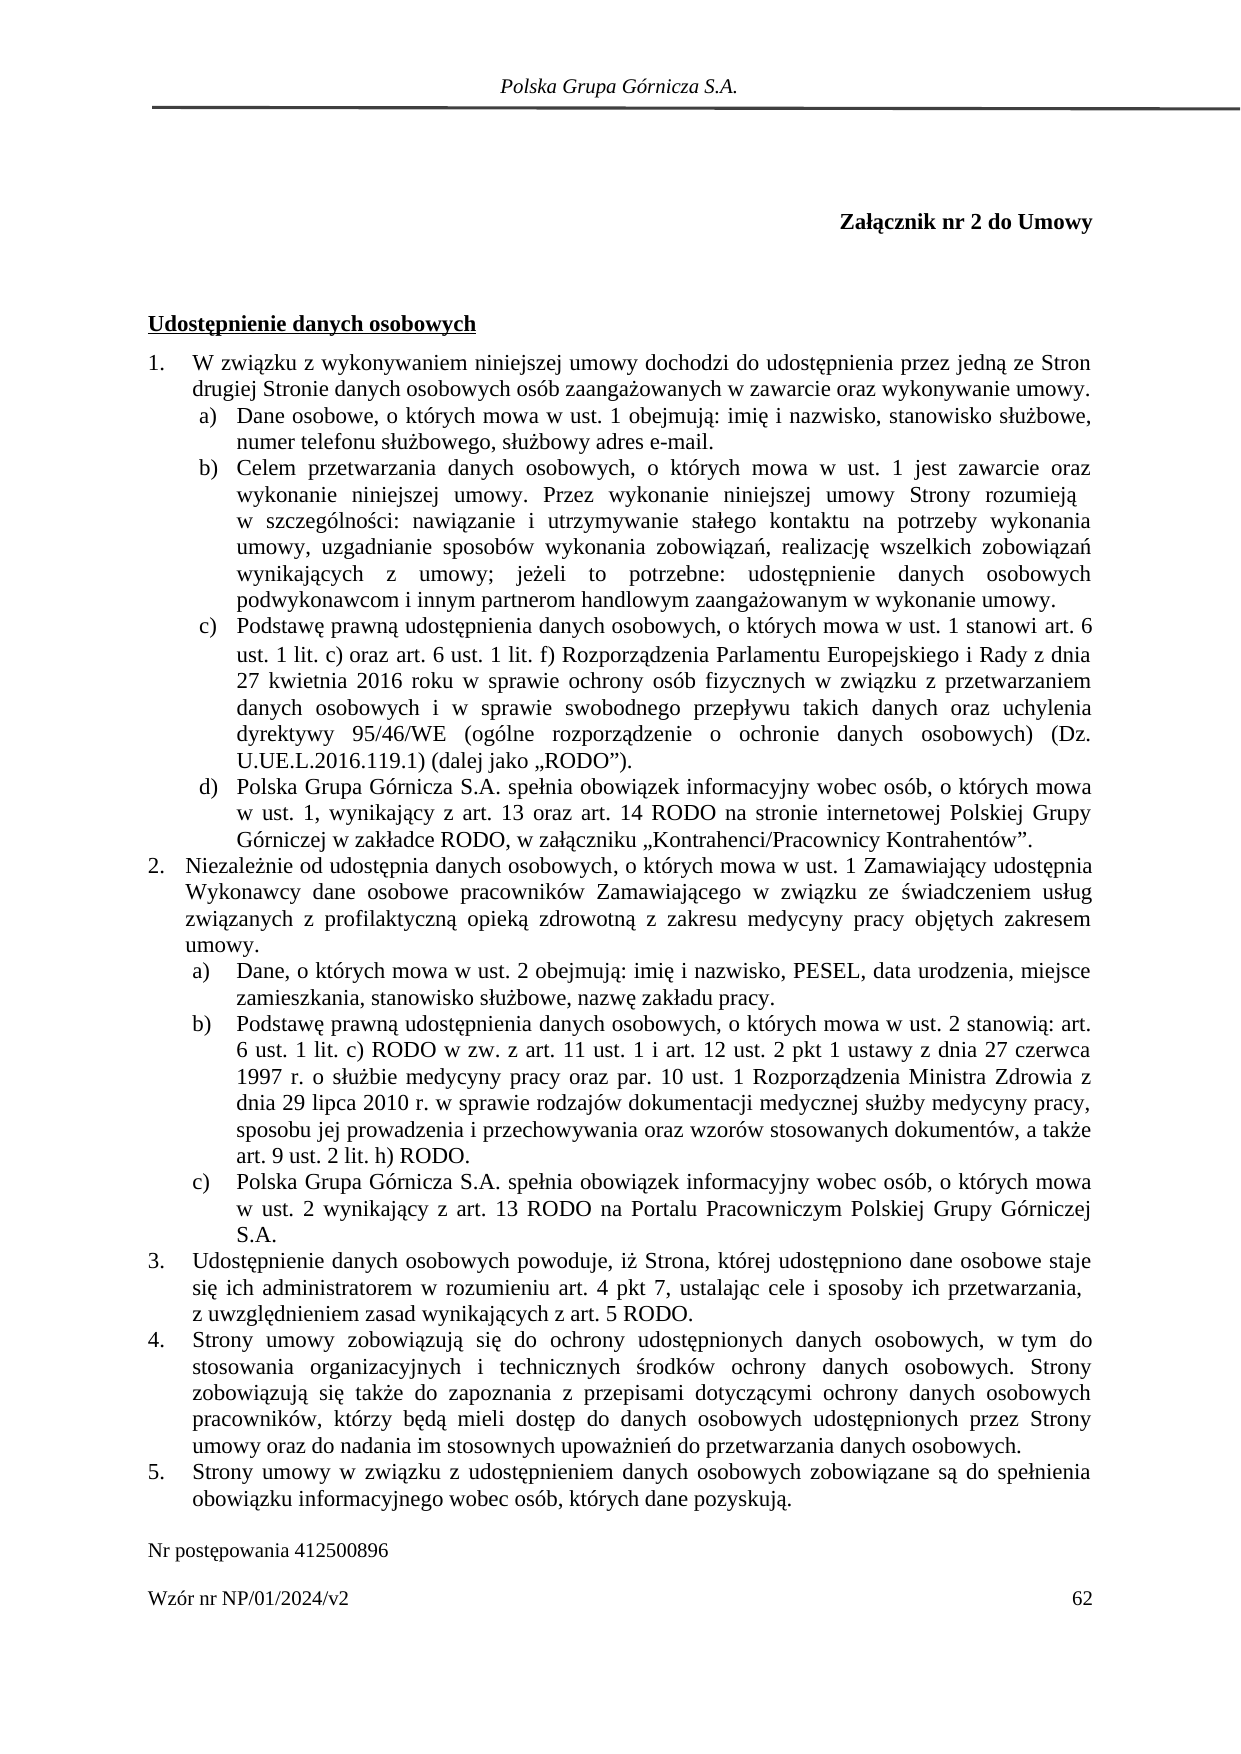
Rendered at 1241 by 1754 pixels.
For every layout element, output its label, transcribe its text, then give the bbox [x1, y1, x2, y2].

list Podstawę prawną udostępnienia danych osobowych, o których mowa w ust. 2 stanowią: art. 6 ust. 1 lit. c) RODO w zw. z art. 11 ust. 1 i art. 12 ust. 2 pkt 1 ustawy z dnia 27 czerwca 1997 r. o służbie medycyny pracy oraz par. 10 ust. 1 Rozporządzenia Ministra Zdrowia z dnia 29 lipca 2010 r. w sprawie rodzajów dokumentacji medycznej służby medycyny pracy, sposobu jej prowadzenia i przechowywania oraz wzorów stosowanych dokumentów, a także art. 9 ust. 2 lit. h) RODO. [192, 1010, 1092, 1168]
list Celem przetwarzania danych osobowych, o których mowa w ust. 1 jest zawarcie oraz wykonanie niniejszej umowy. Przez wykonanie niniejszej umowy Strony rozumieją w szczególności: nawiązanie i utrzymywanie stałego kontaktu na potrzeby wykonania umowy, uzgadnianie sposobów wykonania zobowiązań, realizację wszelkich zobowiązań wynikających z umowy; jeżeli to potrzebne: udostępnienie danych osobowych podwykonawcom i innym partnerom handlowym zaangażowanym w wykonanie umowy. [199, 454, 1092, 612]
list Dane osobowe, o których mowa w ust. 1 obejmują: imię i nazwisko, stanowisko służbowe, numer telefonu służbowego, służbowy adres e-mail. [199, 402, 1092, 454]
list Polska Grupa Górnicza S.A. spełnia obowiązek informacyjny wobec osób, o których mowa w ust. 2 wynikający z art. 13 RODO na Portalu Pracowniczym Polskiej Grupy Górniczej S.A. [192, 1168, 1092, 1247]
list Niezależnie od udostępnia danych osobowych, o których mowa w ust. 1 Zamawiający udostępnia Wykonawcy dane osobowe pracowników Zamawiającego w związku ze świadczeniem usług związanych z profilaktyczną opieką zdrowotną z zakresu medycyny pracy objętych zakresem umowy. [148, 852, 1092, 957]
list Polska Grupa Górnicza S.A. spełnia obowiązek informacyjny wobec osób, o których mowa w ust. 1, wynikający z art. 13 oraz art. 14 RODO na stronie internetowej Polskiej Grupy Górniczej w zakładce RODO, w załączniku „Kontrahenci/Pracownicy Kontrahentów”. [199, 773, 1092, 852]
list Udostępnienie danych osobowych powoduje, iż Strona, której udostępniono dane osobowe staje się ich administratorem w rozumieniu art. 4 pkt 7, ustalając cele i sposoby ich przetwarzania, z uwzględnieniem zasad wynikających z art. 5 RODO. [148, 1247, 1092, 1326]
text Udostępnienie danych osobowych [148, 310, 1092, 336]
list Strony umowy w związku z udostępnieniem danych osobowych zobowiązane są do spełnienia obowiązku informacyjnego wobec osób, których dane pozyskują. [148, 1458, 1092, 1511]
list Strony umowy zobowiązują się do ochrony udostępnionych danych osobowych, w tym do stosowania organizacyjnych i technicznych środków ochrony danych osobowych. Strony zobowiązują się także do zapoznania z przepisami dotyczącymi ochrony danych osobowych pracowników, którzy będą mieli dostęp do danych osobowych udostępnionych przez Strony umowy oraz do nadania im stosownych upoważnień do przetwarzania danych osobowych. [148, 1326, 1092, 1458]
text Załącznik nr 2 do Umowy [148, 208, 1092, 235]
list Dane, o których mowa w ust. 2 obejmują: imię i nazwisko, PESEL, data urodzenia, miejsce zamieszkania, stanowisko służbowe, nazwę zakładu pracy. [192, 957, 1092, 1010]
list W związku z wykonywaniem niniejszej umowy dochodzi do udostępnienia przez jedną ze Stron drugiej Stronie danych osobowych osób zaangażowanych w zawarcie oraz wykonywanie umowy. [148, 349, 1092, 402]
list Podstawę prawną udostępnienia danych osobowych, o których mowa w ust. 1 stanowi art. 6 ust. 1 lit. c) oraz art. 6 ust. 1 lit. f) Rozporządzenia Parlamentu Europejskiego i Rady z dnia 27 kwietnia 2016 roku w sprawie ochrony osób fizycznych w związku z przetwarzaniem danych osobowych i w sprawie swobodnego przepływu takich danych oraz uchylenia dyrektywy 95/46/WE (ogólne rozporządzenie o ochronie danych osobowych) (Dz. U.UE.L.2016.119.1) (dalej jako „RODO”). [199, 612, 1092, 773]
